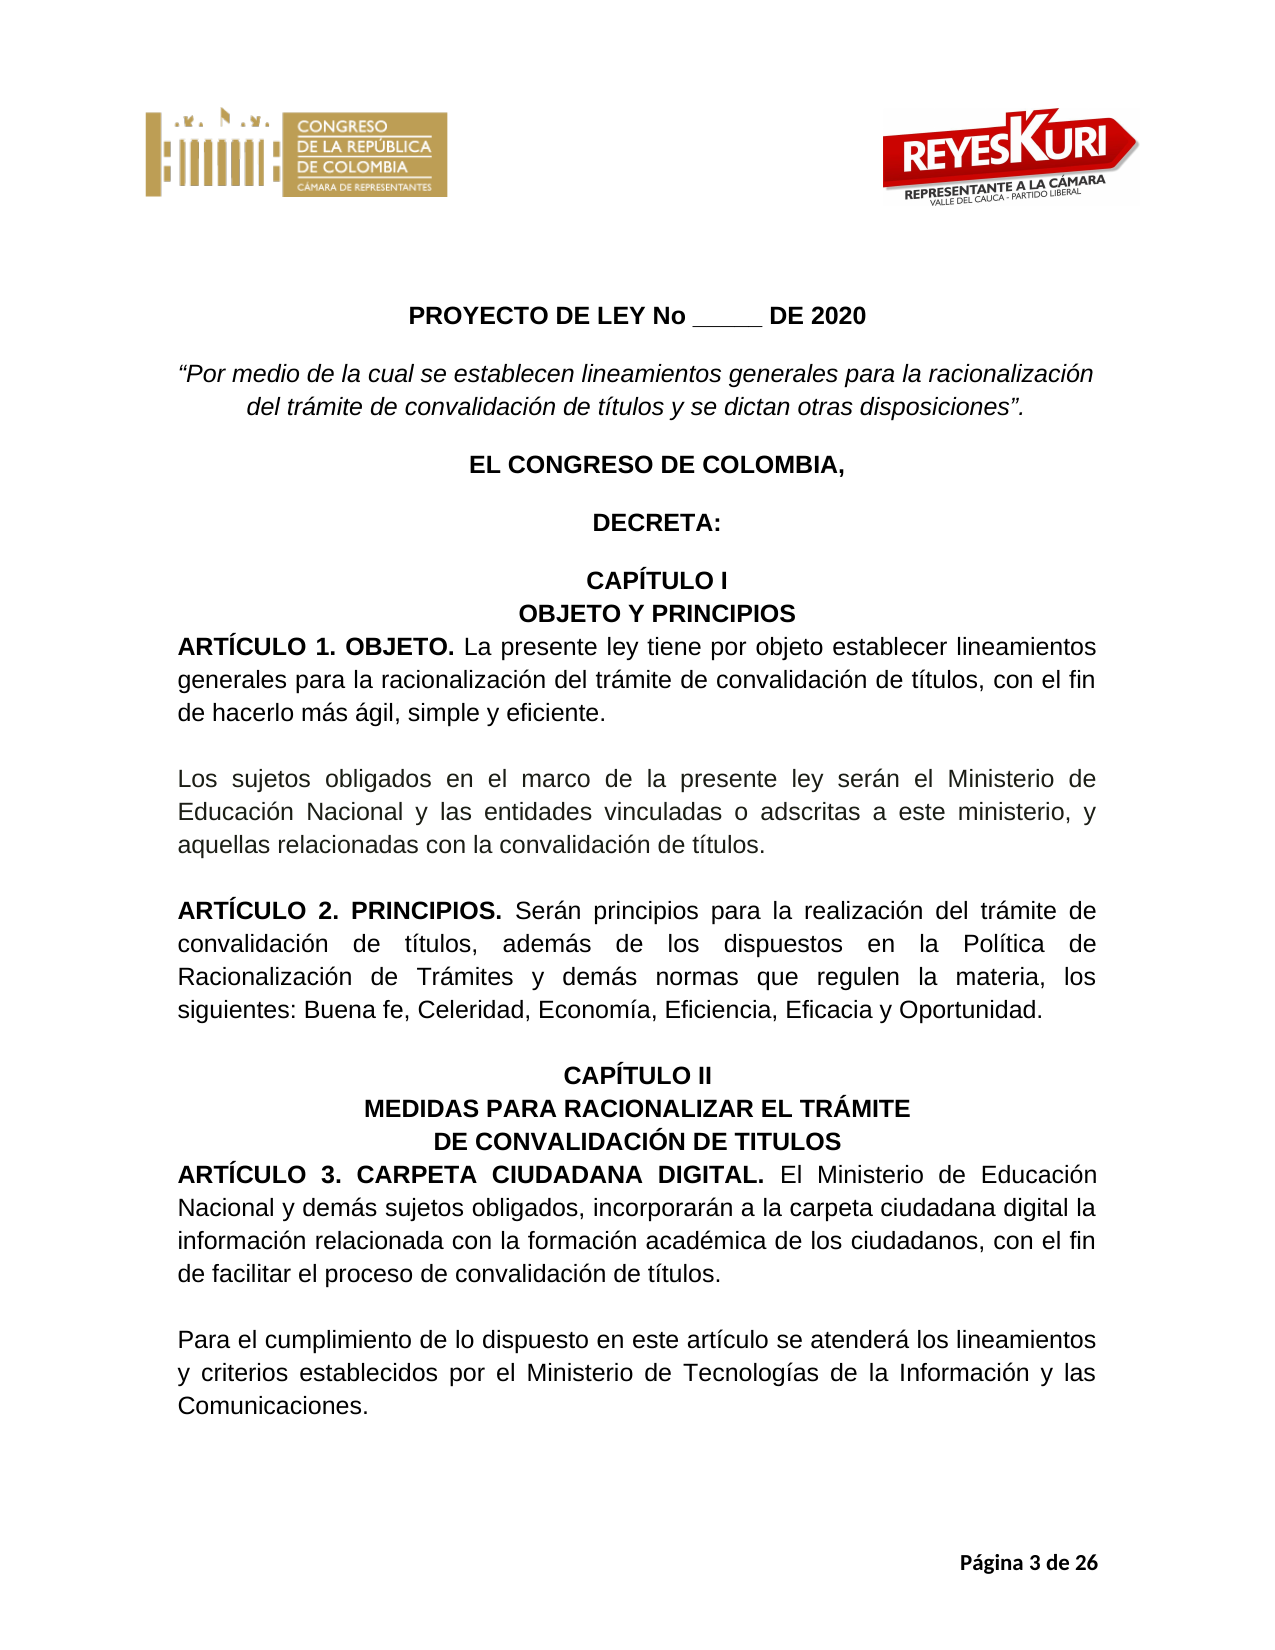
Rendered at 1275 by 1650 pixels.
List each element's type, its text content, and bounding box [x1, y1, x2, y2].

text DE CONVALIDACIÓN DE TITULOS [177, 1127, 1098, 1156]
text EL CONGRESO DE COLOMBIA, [236, 450, 1078, 478]
text DECRETA: [236, 508, 1078, 536]
picture [145, 107, 448, 197]
text ARTÍCULO 2. PRINCIPIOS. Serán principios para la realización del trámite de convalidación de títulos, además de los dispuestos en la Política de Racionalización de Trámites y demás normas que regulen la materia, los siguientes: Buena fe, Celeridad, Economía, Eficiencia, Eficacia y Oportunidad. [177, 896, 1098, 1024]
text “Por medio de la cual se establecen lineamientos generales para la racionalización del trámite de convalidación de títulos y se dictan otras disposiciones”. [177, 359, 1098, 420]
text CAPÍTULO I [236, 566, 1078, 594]
text MEDIDAS PARA RACIONALIZAR EL TRÁMITE [177, 1094, 1098, 1123]
text ARTÍCULO 1. OBJETO. La presente ley tiene por objeto establecer lineamientos generales para la racionalización del trámite de convalidación de títulos, con el fin de hacerlo más ágil, simple y eficiente. [177, 632, 1098, 727]
text OBJETO Y PRINCIPIOS [236, 599, 1078, 627]
text PROYECTO DE LEY No _____ DE 2020 [177, 301, 1098, 329]
picture [883, 108, 1140, 206]
text CAPÍTULO II [177, 1061, 1098, 1090]
text ARTÍCULO 3. CARPETA CIUDADANA DIGITAL. El Ministerio de Educación Nacional y demás sujetos obligados, incorporarán a la carpeta ciudadana digital la información relacionada con la formación académica de los ciudadanos, con el fin de facilitar el proceso de convalidación de títulos. [177, 1160, 1098, 1288]
text Los sujetos obligados en el marco de la presente ley serán el Ministerio de Educación Nacional y las entidades vinculadas o adscritas a este ministerio, y aquellas relacionadas con la convalidación de títulos. [177, 764, 1098, 859]
text Para el cumplimiento de lo dispuesto en este artículo se atenderá los lineamientos y criterios establecidos por el Ministerio de Tecnologías de la Información y las Comunicaciones. [177, 1325, 1098, 1420]
